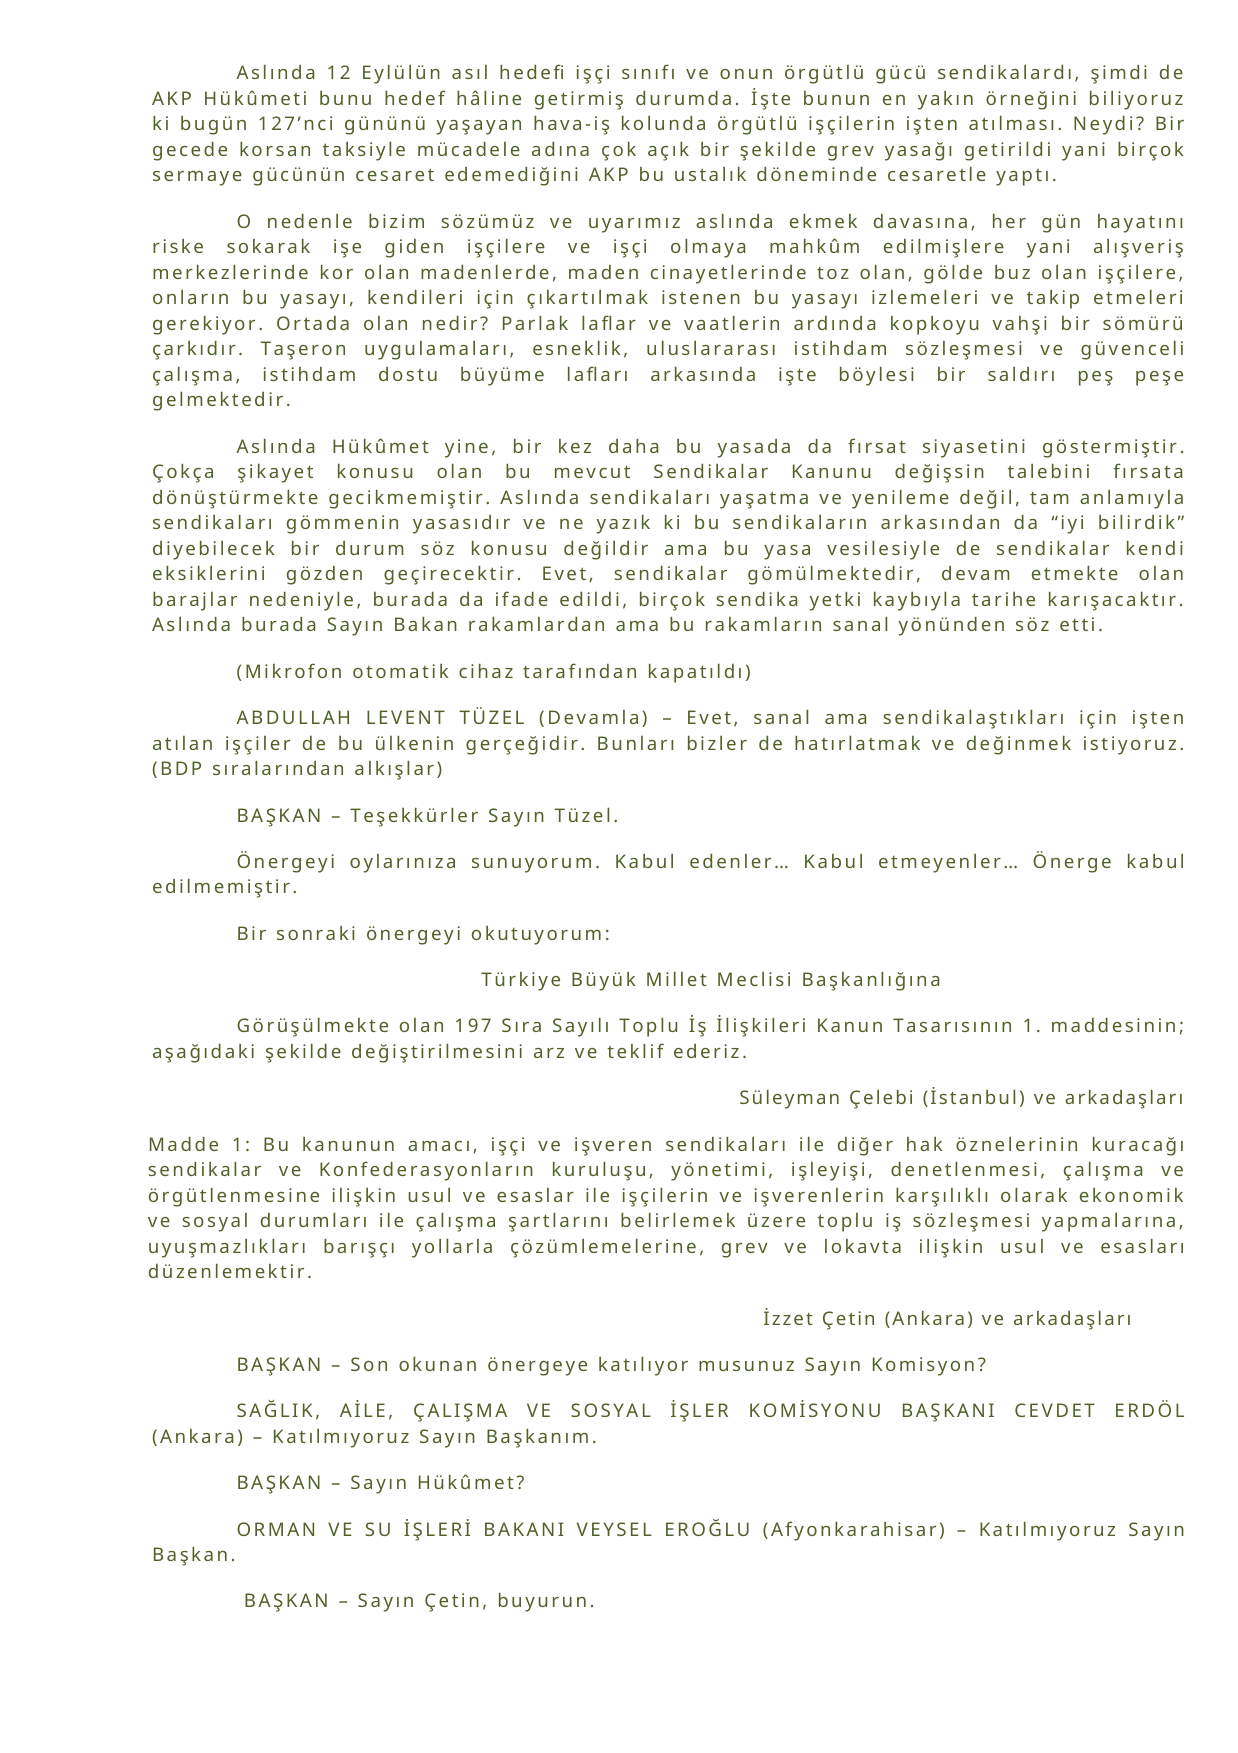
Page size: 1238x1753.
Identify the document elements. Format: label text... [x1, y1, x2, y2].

text O nedenle bizim sözümüz ve uyarımız aslında ekmek davasına, her gün hayatını riske sokarak işe giden işçilere ve işçi olmaya mahkûm edilmişlere yani alışveriş merkezlerinde kor olan madenlerde, maden cinayetlerinde toz olan, gölde buz olan işçilere, onların bu yasayı, kendileri için çıkartılmak istenen bu yasayı izlemeleri ve takip etmeleri gerekiyor. Ortada olan nedir? Parlak laflar ve vaatlerin ardında kopkoyu vahşi bir sömürü çarkıdır. Taşeron uygulamaları, esneklik, uluslararası istihdam sözleşmesi ve güvenceli çalışma, istihdam dostu büyüme lafları arkasında işte böylesi bir saldırı peş peşe gelmektedir. [152, 208, 1186, 412]
text ORMAN VE SU İŞLERİ BAKANI VEYSEL EROĞLU (Afyonkarahisar) – Katılmıyoruz Sayın Başkan. [152, 1516, 1186, 1567]
text SAĞLIK, AİLE, ÇALIŞMA VE SOSYAL İŞLER KOMİSYONU BAŞKANI CEVDET ERDÖL (Ankara) – Katılmıyoruz Sayın Başkanım. [152, 1398, 1186, 1449]
text BAŞKAN – Teşekkürler Sayın Tüzel. [152, 802, 1186, 827]
text ABDULLAH LEVENT TÜZEL (Devamla) – Evet, sanal ama sendikalaştıkları için işten atılan işçiler de bu ülkenin gerçeğidir. Bunları bizler de hatırlatmak ve değinmek istiyoruz. (BDP sıralarından alkışlar) [152, 704, 1186, 781]
text Türkiye Büyük Millet Meclisi Başkanlığına [152, 966, 1186, 992]
text Önergeyi oylarınıza sunuyorum. Kabul edenler… Kabul etmeyenler… Önerge kabul edilmemiştir. [152, 848, 1186, 899]
text Madde 1: Bu kanunun amacı, işçi ve işveren sendikaları ile diğer hak öznelerinin kuracağı sendikalar ve Konfederasyonların kuruluşu, yönetimi, işleyişi, denetlenmesi, çalışma ve örgütlenmesine ilişkin usul ve esaslar ile işçilerin ve işverenlerin karşılıklı olarak ekonomik ve sosyal durumları ile çalışma şartlarını belirlemek üzere toplu iş sözleşmesi yapmalarına, uyuşmazlıkları barışçı yollarla çözümlemelerine, grev ve lokavta ilişkin usul ve esasları düzenlemektir. [148, 1131, 1186, 1284]
text (Mikrofon otomatik cihaz tarafından kapatıldı) [152, 658, 1186, 684]
text Süleyman Çelebi (İstanbul) ve arkadaşları [152, 1085, 1186, 1110]
text Bir sonraki önergeyi okutuyorum: [152, 920, 1186, 946]
text BAŞKAN – Son okunan önergeye katılıyor musunuz Sayın Komisyon? [152, 1351, 1186, 1377]
text İzzet Çetin (Ankara) ve arkadaşları [152, 1305, 1186, 1331]
text BAŞKAN – Sayın Hükûmet? [152, 1469, 1186, 1495]
text Aslında Hükûmet yine, bir kez daha bu yasada da fırsat siyasetini göstermiştir. Çokça şikayet konusu olan bu mevcut Sendikalar Kanunu değişsin talebini fırsata dönüştürmekte gecikmemiştir. Aslında sendikaları yaşatma ve yenileme değil, tam anlamıyla sendikaları gömmenin yasasıdır ve ne yazık ki bu sendikaların arkasından da “iyi bilirdik” diyebilecek bir durum söz konusu değildir ama bu yasa vesilesiyle de sendikalar kendi eksiklerini gözden geçirecektir. Evet, sendikalar gömülmektedir, devam etmekte olan barajlar nedeniyle, burada da ifade edildi, birçok sendika yetki kaybıyla tarihe karışacaktır. Aslında burada Sayın Bakan rakamlardan ama bu rakamların sanal yönünden söz etti. [152, 433, 1186, 637]
text Görüşülmekte olan 197 Sıra Sayılı Toplu İş İlişkileri Kanun Tasarısının 1. maddesinin; aşağıdaki şekilde değiştirilmesini arz ve teklif ederiz. [152, 1013, 1186, 1064]
text BAŞKAN – Sayın Çetin, buyurun. [152, 1588, 1186, 1613]
text Aslında 12 Eylülün asıl hedefi işçi sınıfı ve onun örgütlü gücü sendikalardı, şimdi de AKP Hükûmeti bunu hedef hâline getirmiş durumda. İşte bunun en yakın örneğini biliyoruz ki bugün 127’nci gününü yaşayan hava-iş kolunda örgütlü işçilerin işten atılması. Neydi? Bir gecede korsan taksiyle mücadele adına çok açık bir şekilde grev yasağı getirildi yani birçok sermaye gücünün cesaret edemediğini AKP bu ustalık döneminde cesaretle yaptı. [152, 60, 1186, 187]
